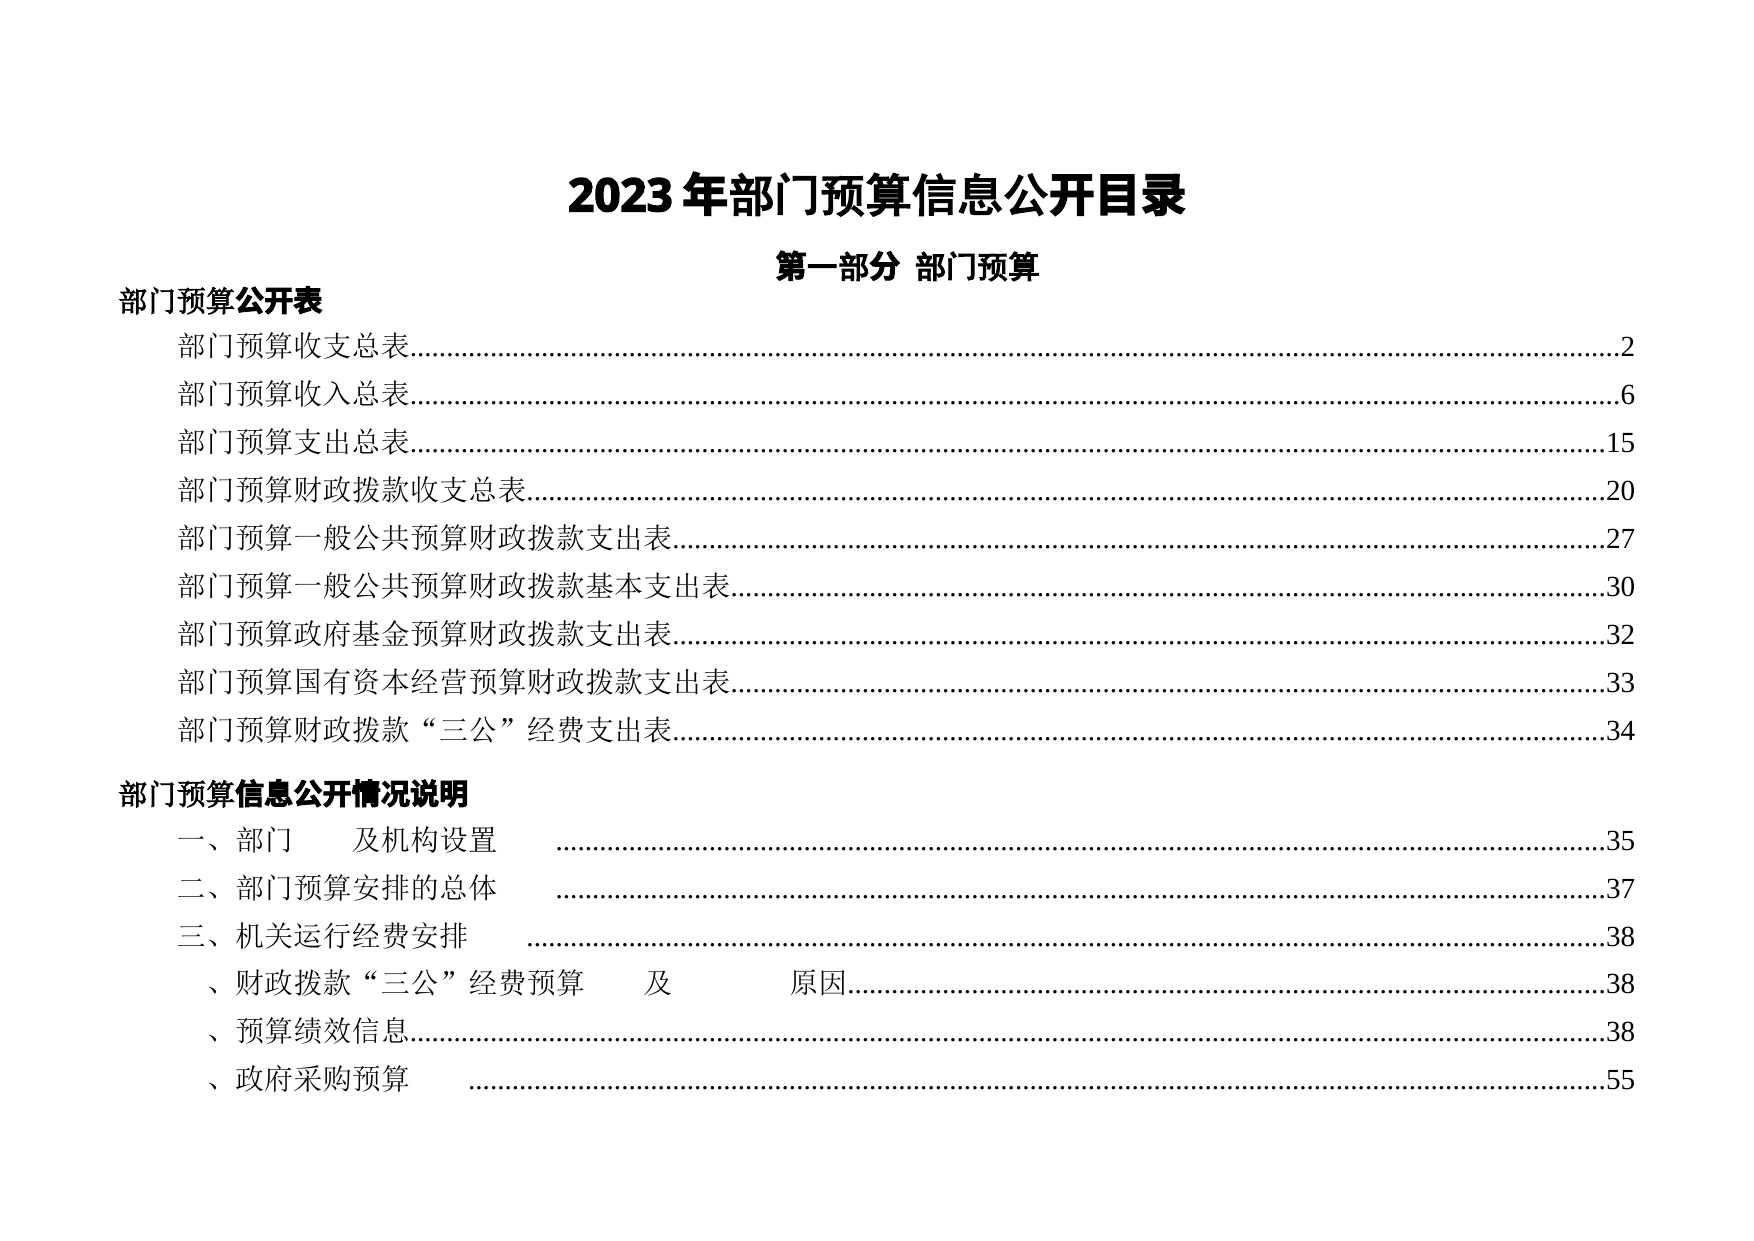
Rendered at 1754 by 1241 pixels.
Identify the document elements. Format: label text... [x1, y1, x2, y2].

text 六、政府采购预算情况 55 [118, 1061, 1636, 1096]
text 部门预算支出总表 15 [118, 423, 1636, 459]
text 部门预算政府基金预算财政拨款支出表 32 [118, 615, 1636, 651]
text 部门预算收支总表 2 [118, 328, 1636, 363]
text 2023年部门预算信息公开目录 [118, 165, 1636, 218]
text 部门预算信息公开情况说明 [118, 775, 1636, 808]
text 三、机关运行经费安排情况 38 [118, 917, 1636, 952]
text 部门预算公开表 [118, 282, 1636, 315]
text 一、部门职责及机构设置情况 35 [118, 821, 1636, 856]
text 部门预算一般公共预算财政拨款支出表 27 [118, 519, 1636, 555]
text 部门预算一般公共预算财政拨款基本支出表 30 [118, 567, 1636, 603]
text 部门预算收入总表 6 [118, 376, 1636, 411]
text 部门预算财政拨款收支总表 20 [118, 471, 1636, 507]
text 第一部分 部门预算 [118, 246, 1636, 282]
text 四、财政拨款“三公”经费预算情况及增减变化原因 38 [118, 965, 1636, 1000]
text 部门预算财政拨款“三公”经费支出表 34 [118, 711, 1636, 746]
text 二、部门预算安排的总体情况 37 [118, 869, 1636, 904]
text 部门预算国有资本经营预算财政拨款支出表 33 [118, 663, 1636, 698]
text 五、预算绩效信息 38 [118, 1013, 1636, 1048]
